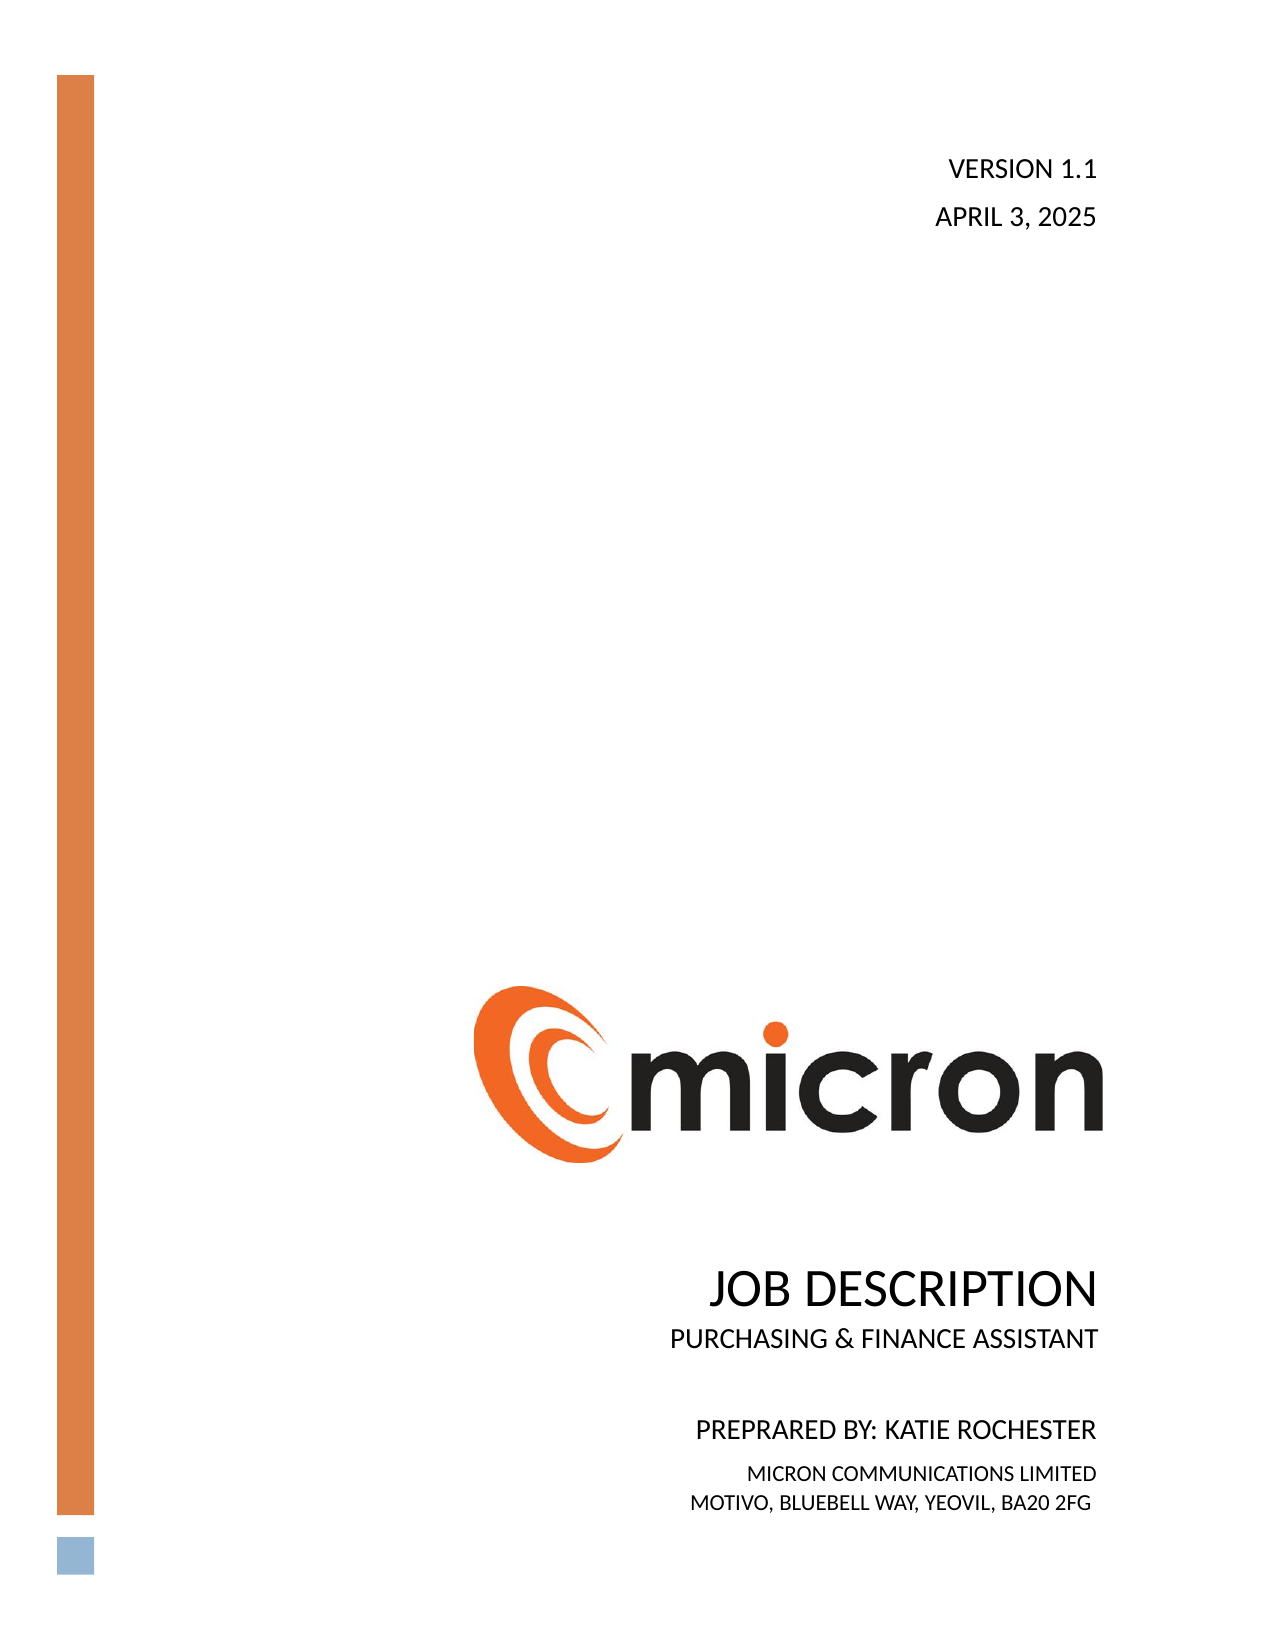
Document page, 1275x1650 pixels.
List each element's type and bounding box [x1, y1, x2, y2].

picture [473, 986, 1103, 1163]
